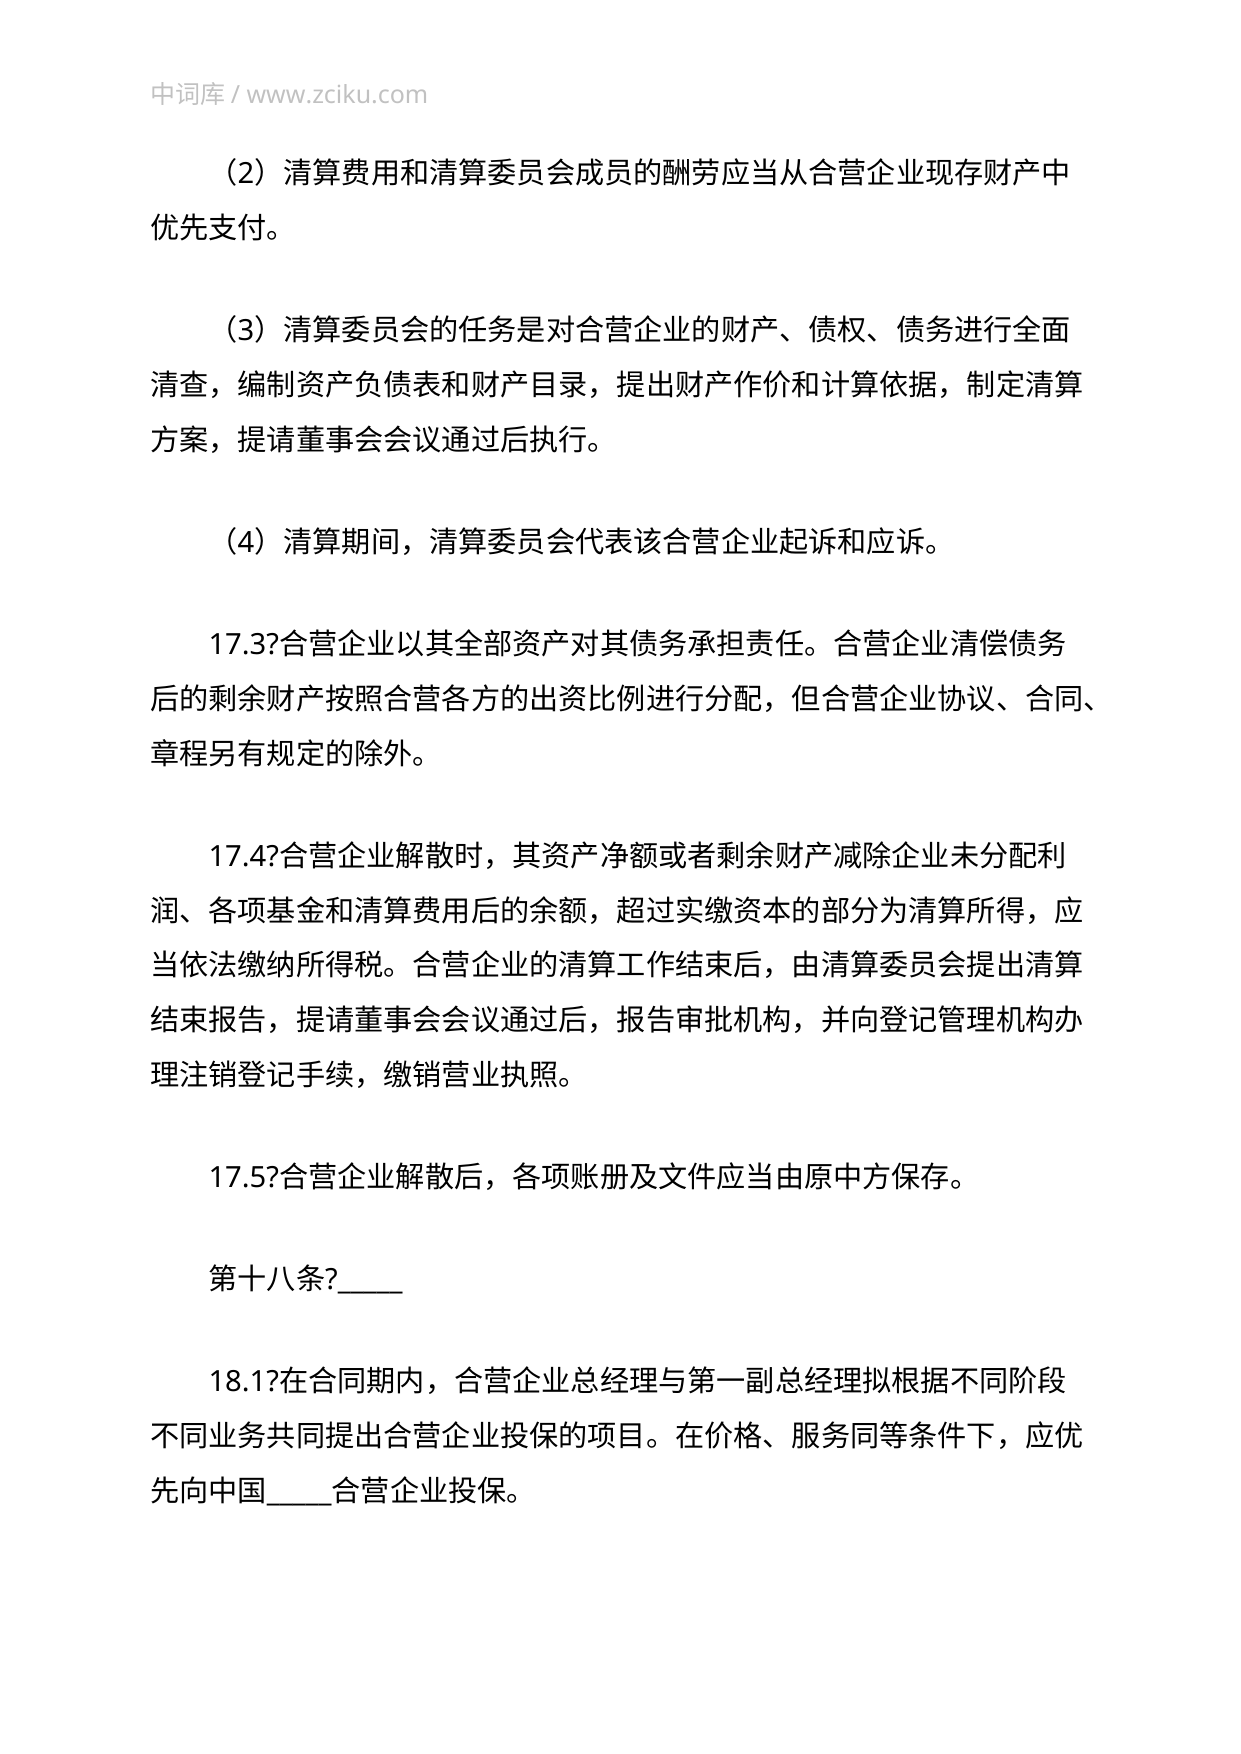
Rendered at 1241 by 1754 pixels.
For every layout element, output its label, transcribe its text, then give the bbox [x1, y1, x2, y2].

text 17.5?合营企业解散后，各项账册及文件应当由原中方保存。 [150, 1153, 1090, 1196]
text （3）清算委员会的任务是对合营企业的财产、债权、债务进行全面清查，编制资产负债表和财产目录，提出财产作价和计算依据，制定清算方案，提请董事会会议通过后执行。 [150, 307, 1090, 459]
text 17.3?合营企业以其全部资产对其债务承担责任。合营企业清偿债务后的剩余财产按照合营各方的出资比例进行分配，但合营企业协议、合同、章程另有规定的除外。 [150, 620, 1090, 773]
text 第十八条?_____ [150, 1256, 1090, 1298]
text 17.4?合营企业解散时，其资产净额或者剩余财产减除企业未分配利润、各项基金和清算费用后的余额，超过实缴资本的部分为清算所得，应当依法缴纳所得税。合营企业的清算工作结束后，由清算委员会提出清算结束报告，提请董事会会议通过后，报告审批机构，并向登记管理机构办理注销登记手续，缴销营业执照。 [150, 832, 1090, 1094]
text （4）清算期间，清算委员会代表该合营企业起诉和应诉。 [150, 518, 1090, 561]
text 18.1?在合同期内，合营企业总经理与第一副总经理拟根据不同阶段不同业务共同提出合营企业投保的项目。在价格、服务同等条件下，应优先向中国_____合营企业投保。 [150, 1357, 1090, 1510]
text （2）清算费用和清算委员会成员的酬劳应当从合营企业现存财产中优先支付。 [150, 150, 1090, 247]
